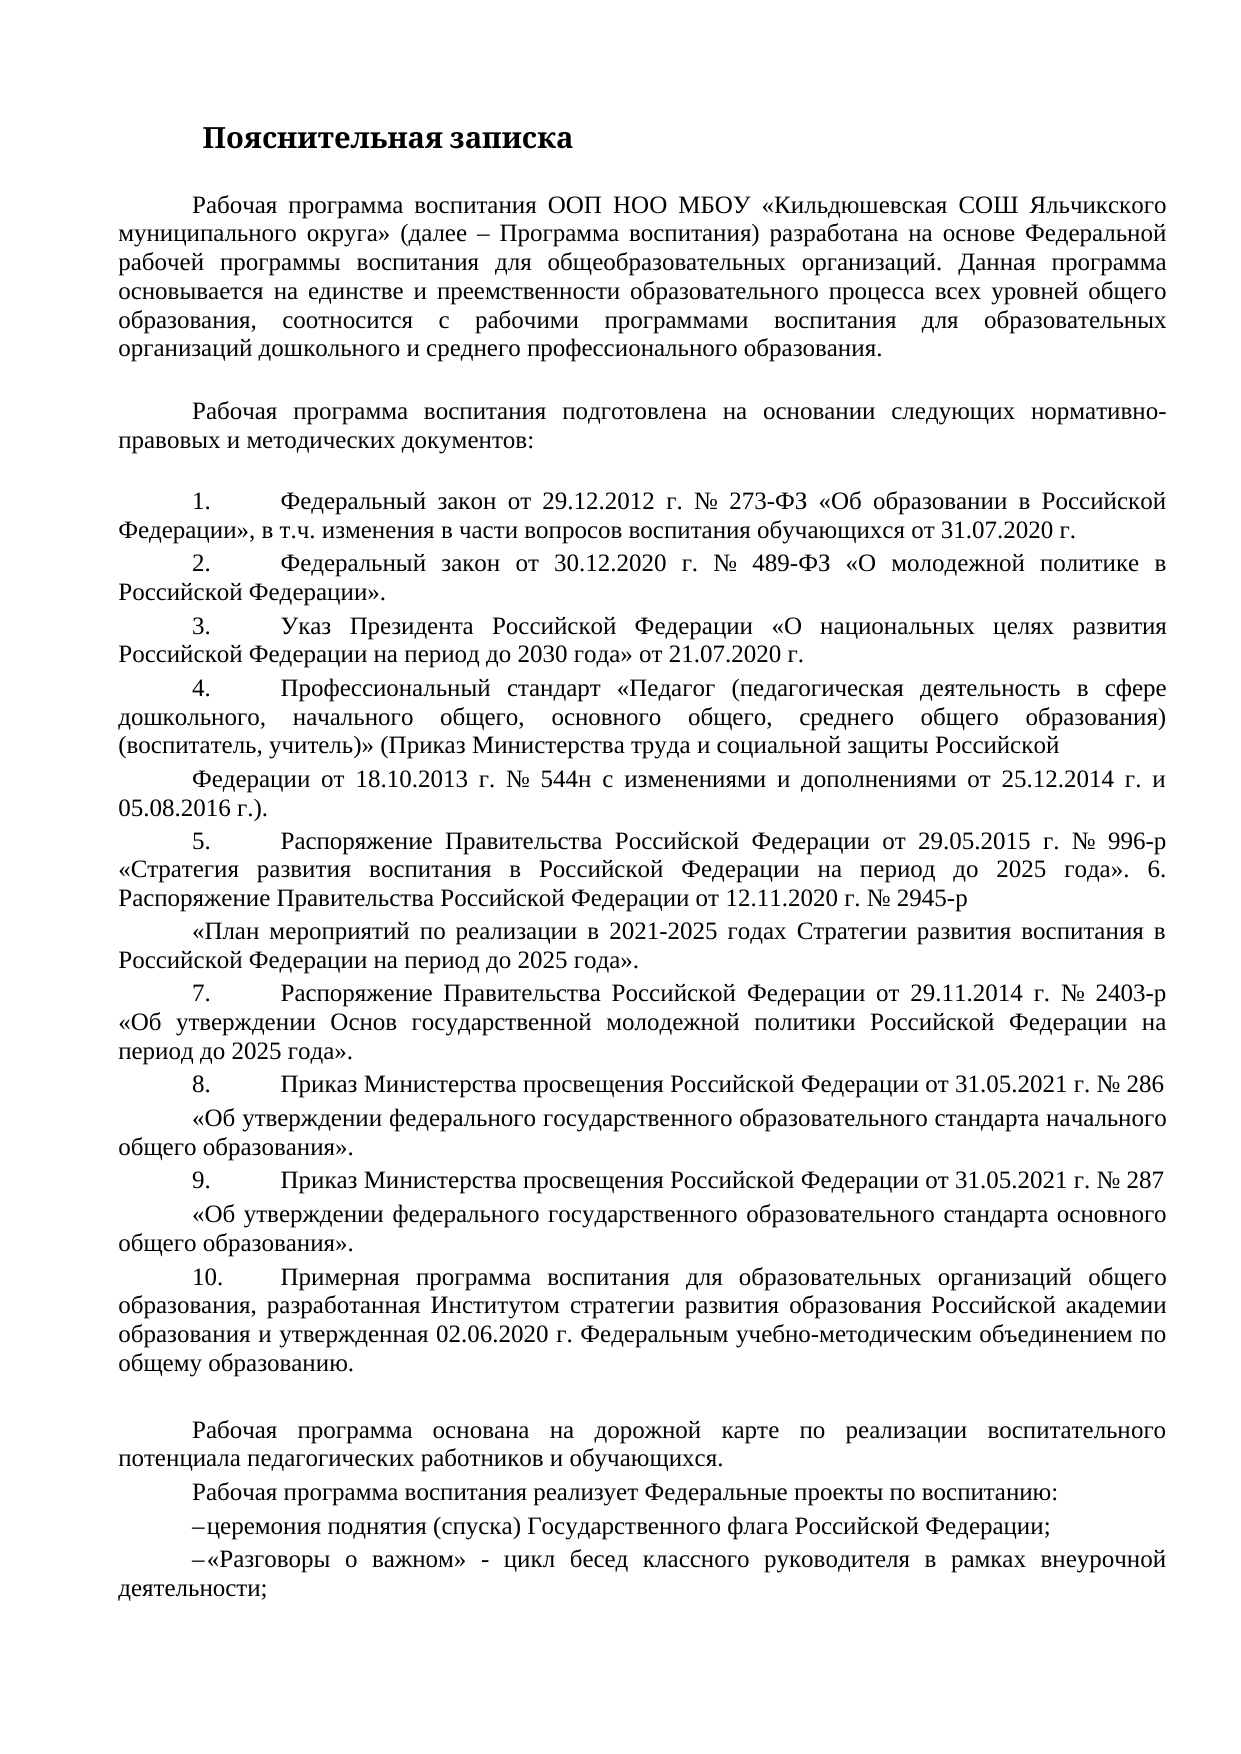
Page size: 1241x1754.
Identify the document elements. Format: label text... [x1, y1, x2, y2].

text Рабочая программа основана на дорожной карте по реализации воспитательного потенциала педагогических работников и обучающихся. [118, 1415, 1167, 1472]
list Приказ Министерства просвещения Российской Федерации от 31.05.2021 г. № 286 [118, 1069, 1167, 1098]
list Профессиональный стандарт «Педагог (педагогическая деятельность в сфере дошкольного, начального общего, основного общего, среднего общего образования) (воспитатель, учитель)» (Приказ Министерства труда и социальной защиты Российской [118, 673, 1167, 759]
list Распоряжение Правительства Российской Федерации от 29.05.2015 г. № 996-р «Стратегия развития воспитания в Российской Федерации на период до 2025 года». 6. Распоряжение Правительства Российской Федерации от 12.11.2020 г. № 2945-р [118, 827, 1167, 911]
text Федерации от 18.10.2013 г. № 544н с изменениями и дополнениями от 25.12.2014 г. и 05.08.2016 г.). [118, 764, 1167, 822]
text «Об утверждении федерального государственного образовательного стандарта основного общего образования». [118, 1199, 1167, 1257]
text Рабочая программа воспитания реализует Федеральные проекты по воспитанию: [118, 1477, 1167, 1506]
list Примерная программа воспитания для образовательных организаций общего образования, разработанная Институтом стратегии развития образования Российской академии образования и утвержденная 02.06.2020 г. Федеральным учебно-методическим объединением по общему образованию. [118, 1262, 1167, 1377]
list Указ Президента Российской Федерации «О национальных целях развития Российской Федерации на период до 2030 года» от 21.07.2020 г. [118, 611, 1167, 668]
text Рабочая программа воспитания ООП НОО МБОУ «Кильдюшевская СОШ Яльчикского муниципального округа» (далее – Программа воспитания) разработана на основе Федеральной рабочей программы воспитания для общеобразовательных организаций. Данная программа основывается на единстве и преемственности образовательного процесса всех уровней общего образования, соотносится с рабочими программами воспитания для образовательных организаций дошкольного и среднего профессионального образования. [118, 190, 1167, 362]
list Федеральный закон от 30.12.2020 г. № 489-ФЗ «О молодежной политике в Российской Федерации». [118, 548, 1167, 606]
text «Об утверждении федерального государственного образовательного стандарта начального общего образования». [118, 1103, 1167, 1161]
list церемония поднятия (спуска) Государственного флага Российской Федерации; [118, 1511, 1167, 1539]
list «Разговоры о важном» - цикл бесед классного руководителя в рамках внеурочной деятельности; [118, 1544, 1167, 1602]
text «План мероприятий по реализации в 2021-2025 годах Стратегии развития воспитания в Российской Федерации на период до 2025 года». [118, 916, 1167, 973]
list Федеральный закон от 29.12.2012 г. № 273-ФЗ «Об образовании в Российской Федерации», в т.ч. изменения в части вопросов воспитания обучающихся от 31.07.2020 г. [118, 486, 1167, 543]
list Приказ Министерства просвещения Российской Федерации от 31.05.2021 г. № 287 [118, 1166, 1167, 1194]
subtitle Пояснительная записка [202, 123, 1182, 156]
list Распоряжение Правительства Российской Федерации от 29.11.2014 г. № 2403-р «Об утверждении Основ государственной молодежной политики Российской Федерации на период до 2025 года». [118, 978, 1167, 1064]
text Рабочая программа воспитания подготовлена на основании следующих нормативно-правовых и методических документов: [118, 396, 1167, 453]
